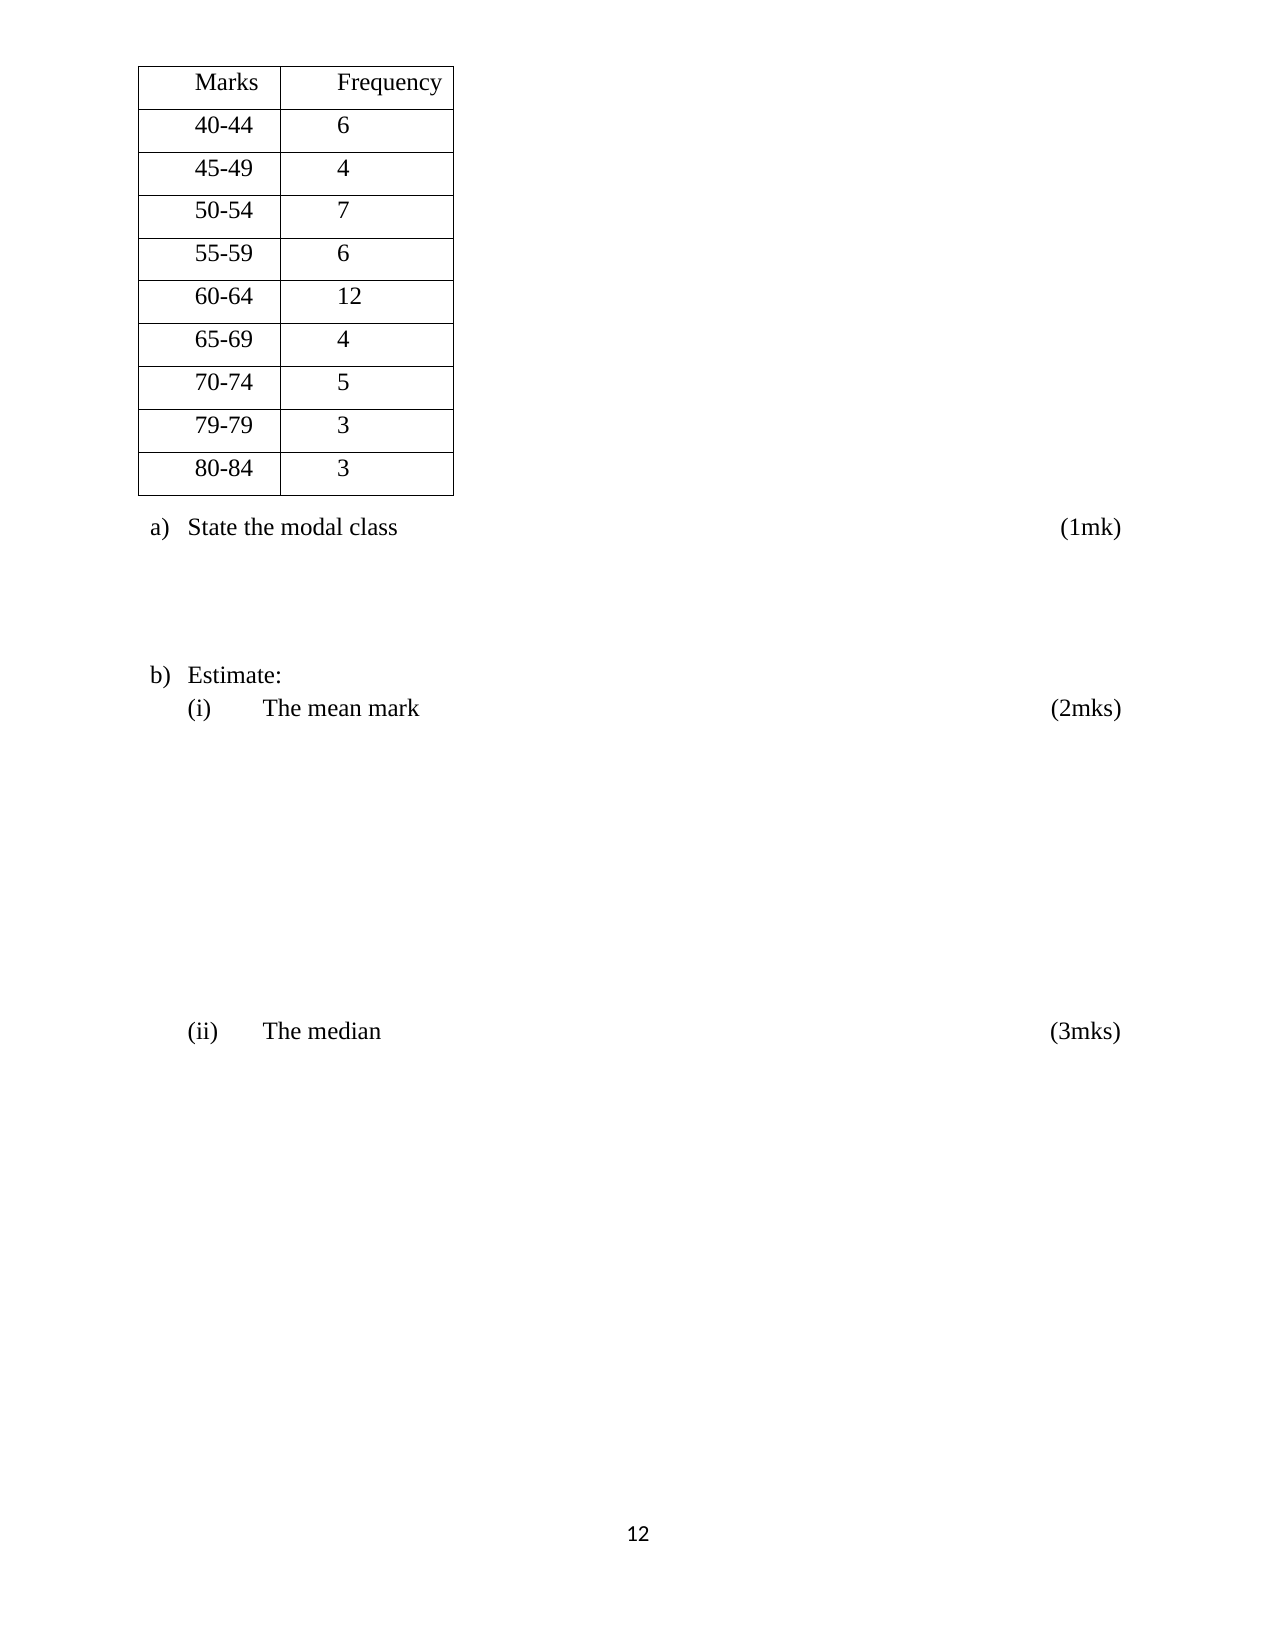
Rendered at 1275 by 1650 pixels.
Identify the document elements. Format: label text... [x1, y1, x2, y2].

table_cell 3 [281, 453, 453, 495]
list State the modal class (1mk) [150, 512, 1125, 541]
table_header Marks [139, 67, 280, 109]
table_cell 4 [281, 153, 453, 194]
table_cell 45-49 [139, 153, 280, 194]
table_cell 4 [281, 324, 453, 366]
table_cell 6 [281, 110, 453, 152]
table_cell 80-84 [139, 453, 280, 495]
table_cell 6 [281, 239, 453, 280]
list Estimate: [150, 660, 1125, 689]
table_cell 65-69 [139, 324, 280, 366]
table_header Frequency [281, 67, 453, 109]
table_cell 60-64 [139, 281, 280, 323]
table_cell 55-59 [139, 239, 280, 280]
table_cell 12 [281, 281, 453, 323]
table_cell 70-74 [139, 367, 280, 409]
table_cell 50-54 [139, 196, 280, 237]
table_cell 3 [281, 410, 453, 452]
table_cell 79-79 [139, 410, 280, 452]
table_cell 5 [281, 367, 453, 409]
table_cell 40-44 [139, 110, 280, 152]
table_cell 7 [281, 196, 453, 237]
list The median (3mks) [187, 1016, 1125, 1045]
list The mean mark (2mks) [187, 693, 1125, 722]
